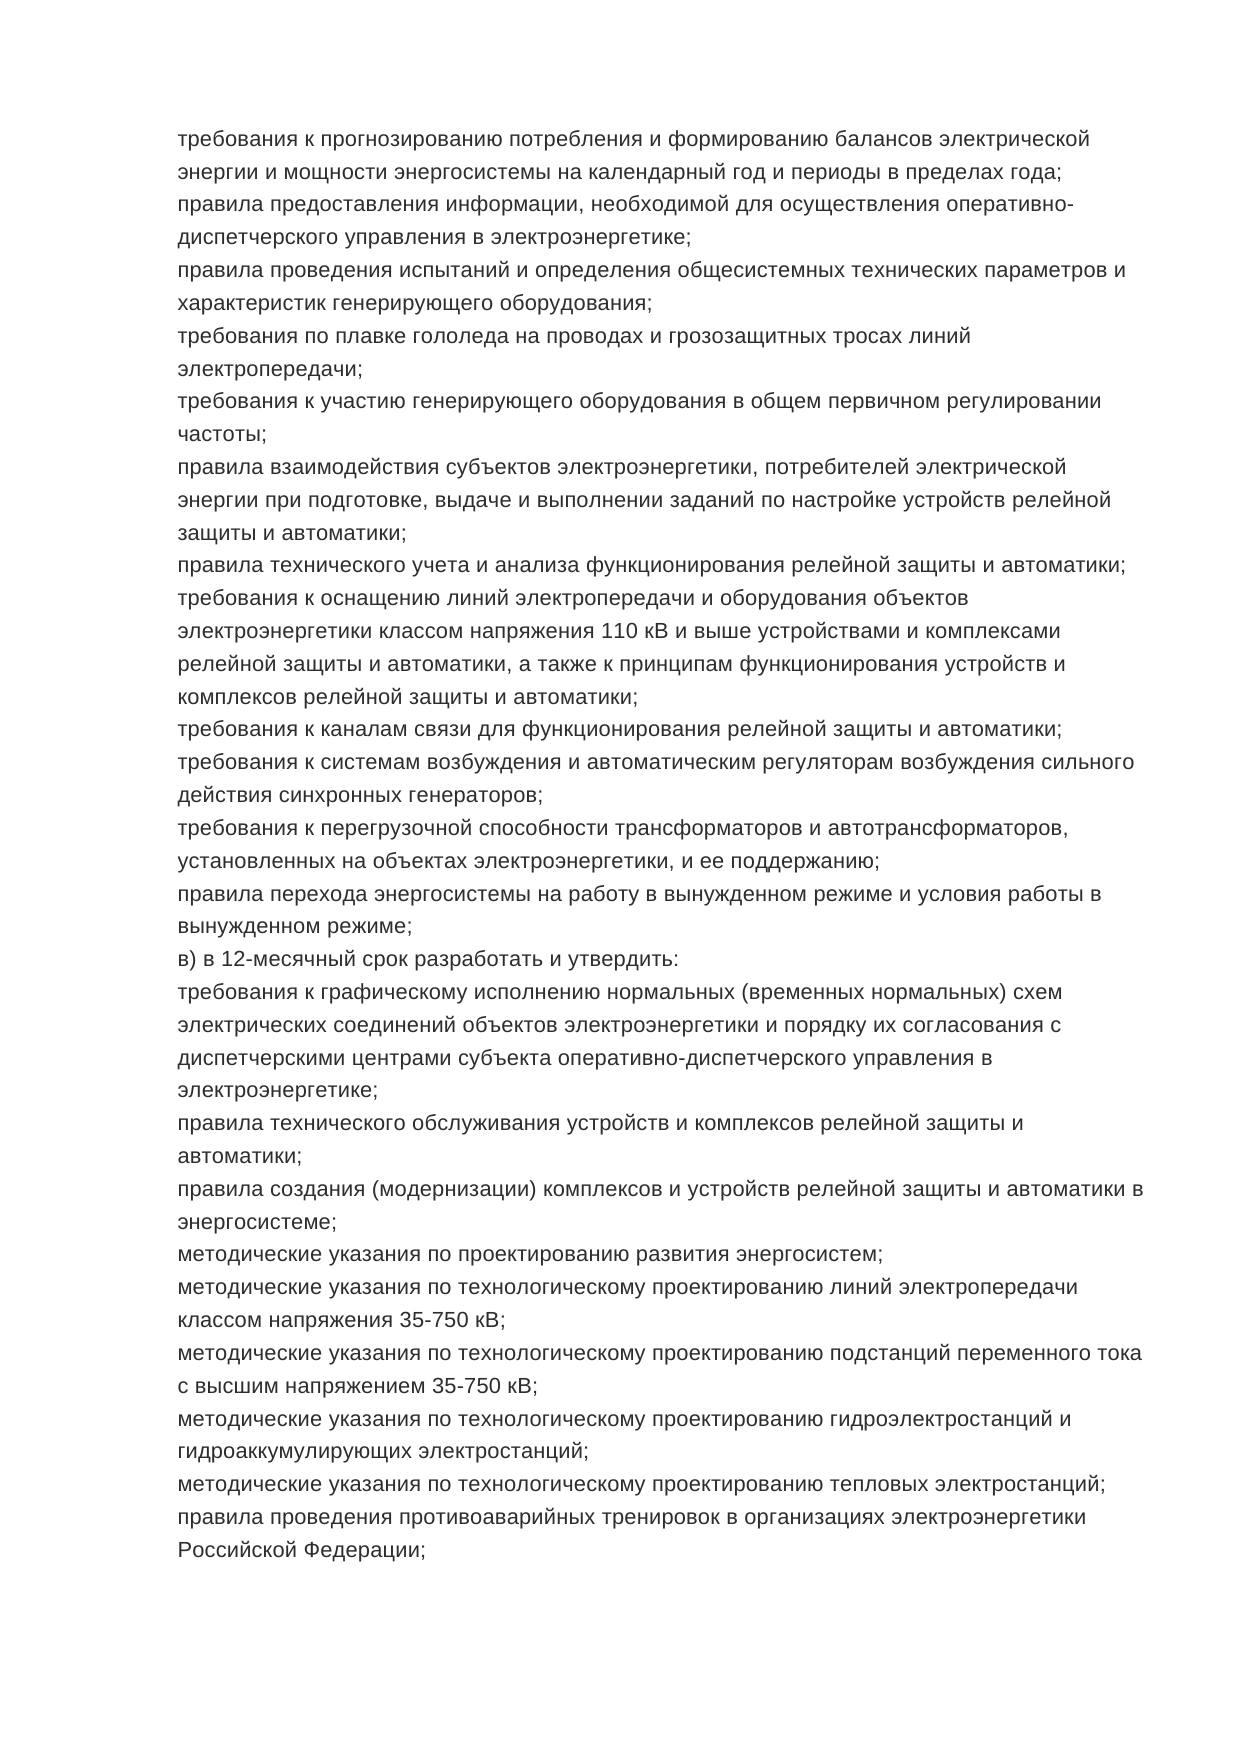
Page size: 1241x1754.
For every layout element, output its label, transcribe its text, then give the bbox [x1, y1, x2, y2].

text методические указания по проектированию развития энергосистем; [177, 1234, 1152, 1267]
text требования к оснащению линий электропередачи и оборудования объектов электроэнергетики классом напряжения 110 кВ и выше устройствами и комплексами релейной защиты и автоматики, а также к принципам функционирования устройств и комплексов релейной защиты и автоматики; [177, 577, 1152, 709]
text требования к прогнозированию потребления и формированию балансов электрической энергии и мощности энергосистемы на календарный год и периоды в пределах года; [177, 118, 1152, 184]
text методические указания по технологическому проектированию подстанций переменного тока с высшим напряжением 35-750 кВ; [177, 1332, 1152, 1398]
text правила перехода энергосистемы на работу в вынужденном режиме и условия работы в вынужденном режиме; [177, 873, 1152, 938]
text правила технического учета и анализа функционирования релейной защиты и автоматики; [177, 545, 1152, 577]
text правила проведения испытаний и определения общесистемных технических параметров и характеристик генерирующего оборудования; [177, 249, 1152, 315]
text требования к каналам связи для функционирования релейной защиты и автоматики; [177, 709, 1152, 742]
text правила технического обслуживания устройств и комплексов релейной защиты и автоматики; [177, 1102, 1152, 1168]
text методические указания по технологическому проектированию тепловых электростанций; [177, 1463, 1152, 1496]
text правила проведения противоаварийных тренировок в организациях электроэнергетики Российской Федерации; [177, 1496, 1152, 1562]
text правила взаимодействия субъектов электроэнергетики, потребителей электрической энергии при подготовке, выдаче и выполнении заданий по настройке устройств релейной защиты и автоматики; [177, 446, 1152, 545]
text требования к системам возбуждения и автоматическим регуляторам возбуждения сильного действия синхронных генераторов; [177, 742, 1152, 807]
text требования к перегрузочной способности трансформаторов и автотрансформаторов, установленных на объектах электроэнергетики, и ее поддержанию; [177, 807, 1152, 873]
text требования к графическому исполнению нормальных (временных нормальных) схем электрических соединений объектов электроэнергетики и порядку их согласования с диспетчерскими центрами субъекта оперативно-диспетчерского управления в электроэнергетике; [177, 971, 1152, 1102]
text правила создания (модернизации) комплексов и устройств релейной защиты и автоматики в энергосистеме; [177, 1168, 1152, 1234]
text в) в 12-месячный срок разработать и утвердить: [177, 938, 1152, 971]
text требования к участию генерирующего оборудования в общем первичном регулировании частоты; [177, 381, 1152, 446]
text методические указания по технологическому проектированию гидроэлектростанций и гидроаккумулирующих электростанций; [177, 1398, 1152, 1463]
text требования по плавке гололеда на проводах и грозозащитных тросах линий электропередачи; [177, 315, 1152, 381]
text правила предоставления информации, необходимой для осуществления оперативно-диспетчерского управления в электроэнергетике; [177, 184, 1152, 249]
text методические указания по технологическому проектированию линий электропередачи классом напряжения 35-750 кВ; [177, 1267, 1152, 1332]
